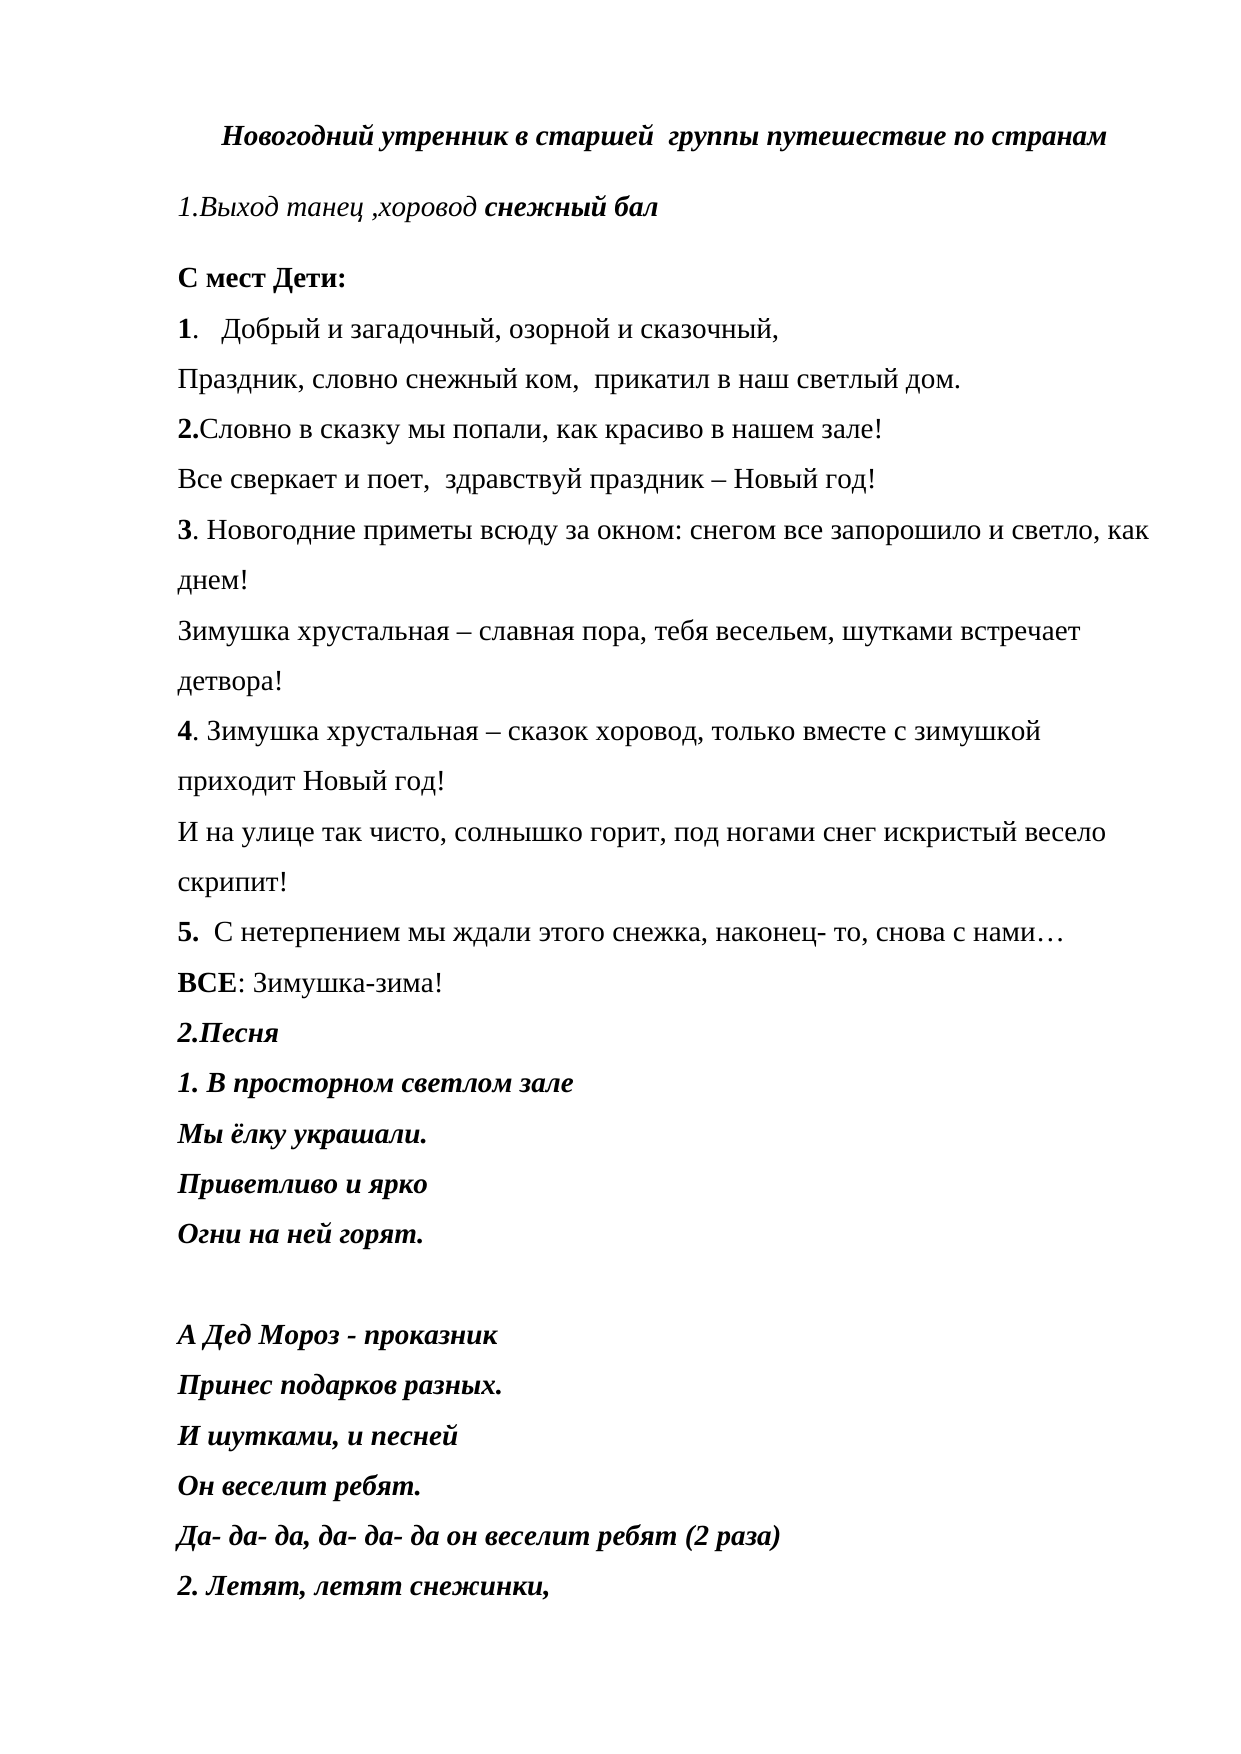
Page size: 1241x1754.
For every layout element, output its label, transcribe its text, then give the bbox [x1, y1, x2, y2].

text Зимушка хрустальная – славная пора, тебя весельем, шутками встречает детвора! [177, 613, 1152, 696]
text 5. С нетерпением мы ждали этого снежка, наконец- то, снова с нами… [177, 914, 1152, 948]
text Он веселит ребят. [177, 1468, 1152, 1501]
text 2.Песня [177, 1015, 1152, 1049]
text 1. В просторном светлом зале [177, 1065, 1152, 1099]
text ВСЕ: Зимушка-зима! [177, 965, 1152, 998]
text С мест Дети: [177, 260, 1152, 294]
text И шутками, и песней [177, 1418, 1152, 1451]
text Огни на ней горят. [177, 1216, 1152, 1250]
text Все сверкает и поет, здравствуй праздник – Новый год! [177, 462, 1152, 495]
text 4. Зимушка хрустальная – сказок хоровод, только вместе с зимушкой приходит Новый год! [177, 713, 1152, 797]
text 1. Добрый и загадочный, озорной и сказочный, [177, 311, 1152, 344]
text 3. Новогодние приметы всюду за окном: снегом все запорошило и светло, как днем! [177, 512, 1152, 596]
text 2. Летят, летят снежинки, [177, 1568, 1152, 1602]
text И на улице так чисто, солнышко горит, под ногами снег искристый весело скрипит! [177, 814, 1152, 898]
text 1.Выход танец ,хоровод снежный бал [177, 189, 1152, 223]
text 2.Словно в сказку мы попали, как красиво в нашем зале! [177, 411, 1152, 445]
text Мы ёлку украшали. [177, 1116, 1152, 1149]
text А Дед Мороз - проказник [177, 1317, 1152, 1351]
text Принес подарков разных. [177, 1367, 1152, 1401]
text Приветливо и ярко [177, 1166, 1152, 1199]
text Новогодний утренник в старшей группы путешествие по странам [177, 118, 1152, 152]
text Праздник, словно снежный ком, прикатил в наш светлый дом. [177, 361, 1152, 394]
text Да- да- да, да- да- да он веселит ребят (2 раза) [177, 1518, 1152, 1552]
